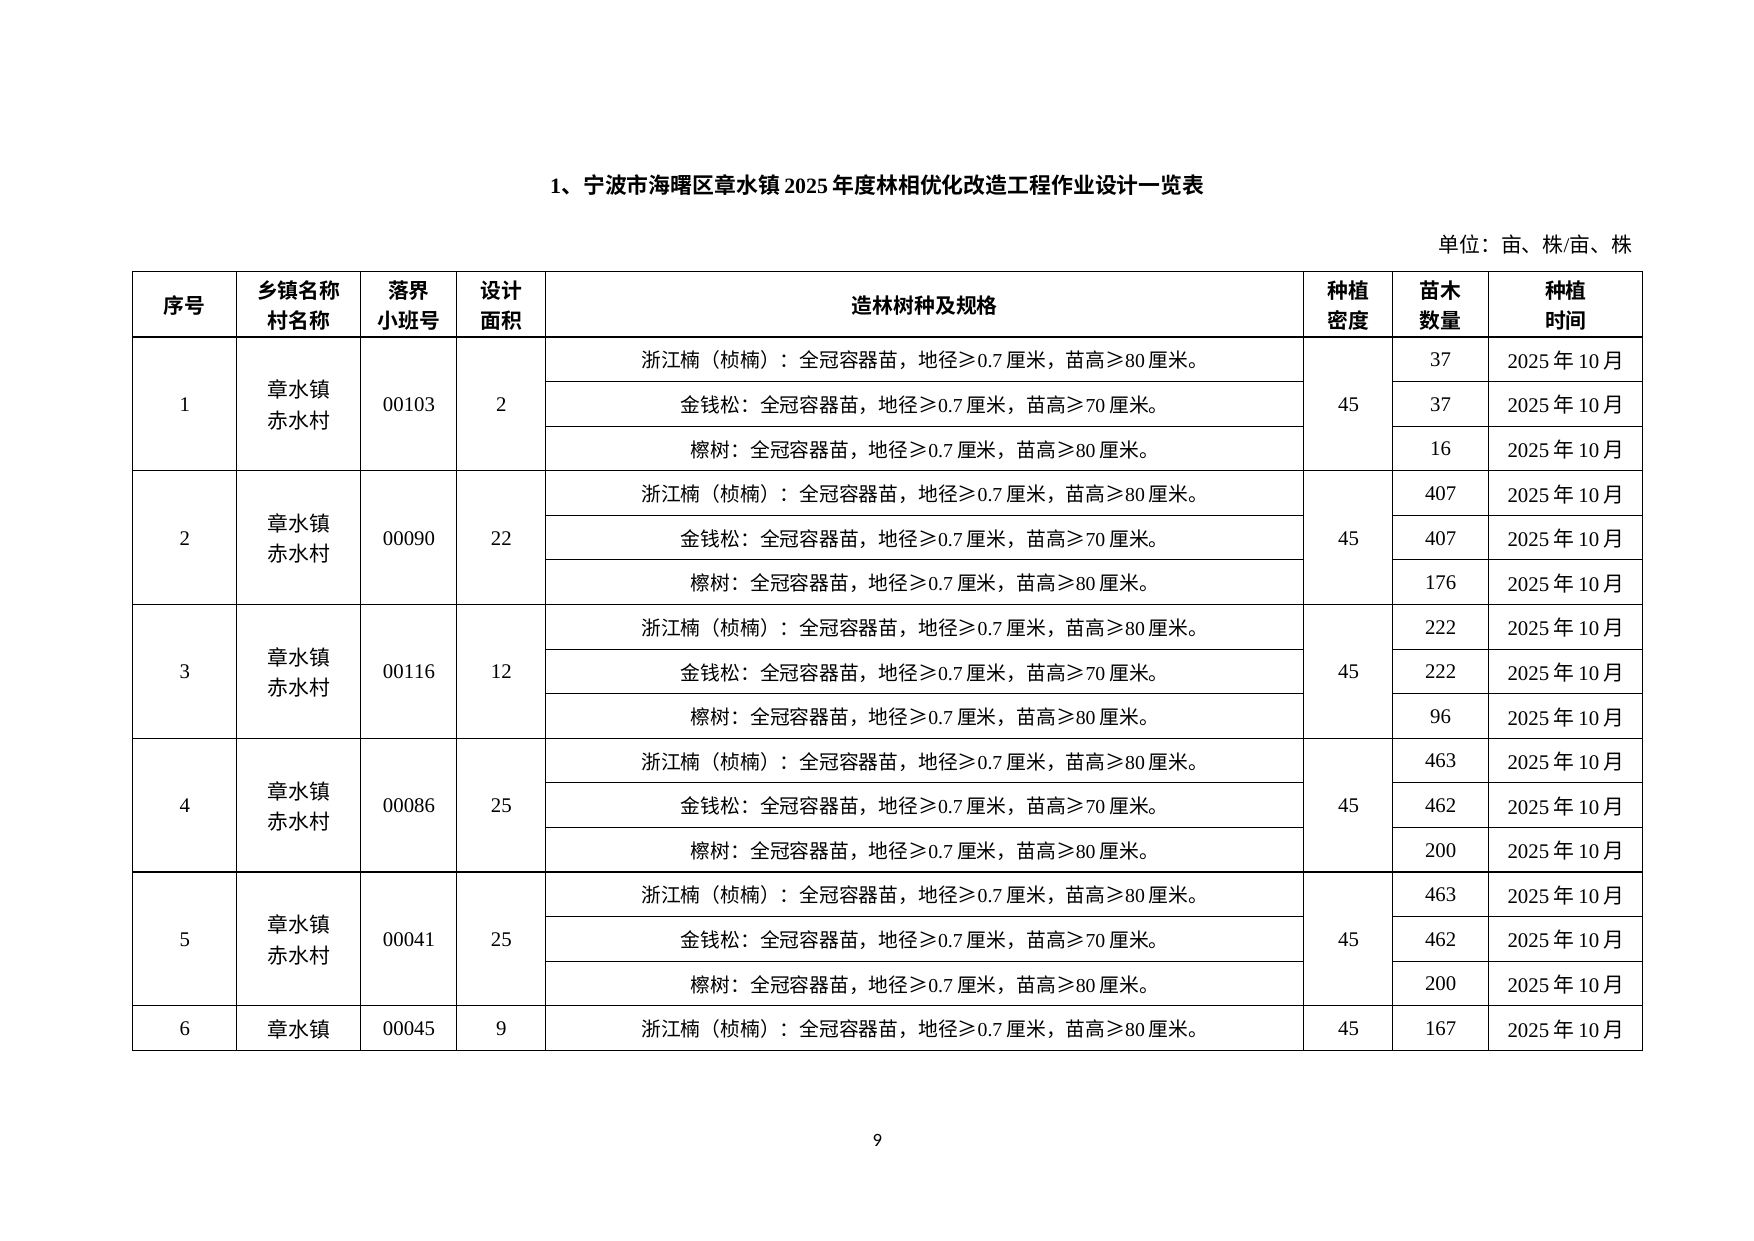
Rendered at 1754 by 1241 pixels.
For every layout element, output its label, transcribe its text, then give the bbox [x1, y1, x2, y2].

table_cell 序号 [133, 272, 236, 336]
table_cell 金钱松：全冠容器苗，地径≥0.7厘米，苗高≥70厘米。 [546, 917, 1303, 961]
table_cell 6 [133, 1006, 236, 1050]
table_cell 463 [1393, 739, 1488, 782]
table_cell 222 [1393, 605, 1488, 648]
table_cell 2025年10月 [1489, 1006, 1642, 1050]
table_cell 章水镇 赤水村 [237, 605, 360, 738]
table_cell 浙江楠（桢楠）：全冠容器苗，地径≥0.7厘米，苗高≥80厘米。 [546, 739, 1303, 782]
table_cell 5 [133, 873, 236, 1005]
table_cell 25 [457, 739, 545, 871]
table_cell 檫树：全冠容器苗，地径≥0.7厘米，苗高≥80厘米。 [546, 828, 1303, 871]
table_cell 金钱松：全冠容器苗，地径≥0.7厘米，苗高≥70厘米。 [546, 382, 1303, 426]
table_cell 章水镇 赤水村 [237, 873, 360, 1005]
table_cell 2025年10月 [1489, 873, 1642, 916]
table_cell 2025年10月 [1489, 962, 1642, 1005]
table_cell 浙江楠（桢楠）：全冠容器苗，地径≥0.7厘米，苗高≥80厘米。 [546, 338, 1303, 381]
table_cell 12 [457, 605, 545, 738]
table_cell 2025年10月 [1489, 382, 1642, 426]
table_cell 2025年10月 [1489, 605, 1642, 648]
table_cell 2025年10月 [1489, 471, 1642, 515]
table_cell 4 [133, 739, 236, 871]
text 1、宁波市海曙区章水镇2025年度林相优化改造工程作业设计一览表 [133, 168, 1621, 199]
table_cell 200 [1393, 828, 1488, 871]
table_cell 2025年10月 [1489, 917, 1642, 961]
table_cell 檫树：全冠容器苗，地径≥0.7厘米，苗高≥80厘米。 [546, 560, 1303, 604]
table_cell 1 [133, 338, 236, 470]
table_cell 2025年10月 [1489, 427, 1642, 470]
table_cell 00116 [361, 605, 456, 738]
table_cell 45 [1304, 605, 1392, 738]
table_cell 463 [1393, 873, 1488, 916]
table_cell 章水镇 赤水村 [237, 1006, 360, 1050]
table_cell 浙江楠（桢楠）：全冠容器苗，地径≥0.7厘米，苗高≥80厘米。 [546, 1006, 1303, 1050]
table_cell 222 [1393, 650, 1488, 693]
table_cell 章水镇 赤水村 [237, 739, 360, 871]
table_cell 浙江楠（桢楠）：全冠容器苗，地径≥0.7厘米，苗高≥80厘米。 [546, 873, 1303, 916]
table_cell 407 [1393, 516, 1488, 559]
table_cell 造林树种及规格 [546, 272, 1303, 336]
table_cell 落界 小班号 [361, 272, 456, 336]
table_cell 2025年10月 [1489, 338, 1642, 381]
table_cell 2025年10月 [1489, 650, 1642, 693]
table_cell 檫树：全冠容器苗，地径≥0.7厘米，苗高≥80厘米。 [546, 694, 1303, 738]
table_cell 45 [1304, 338, 1392, 470]
table_header 单位：亩、株/亩、株 [133, 215, 1643, 271]
table_cell 檫树：全冠容器苗，地径≥0.7厘米，苗高≥80厘米。 [546, 427, 1303, 470]
table_cell 2025年10月 [1489, 783, 1642, 827]
table_cell 37 [1393, 338, 1488, 381]
table_cell 407 [1393, 471, 1488, 515]
table_cell 金钱松：全冠容器苗，地径≥0.7厘米，苗高≥70厘米。 [546, 783, 1303, 827]
table_cell 00041 [361, 873, 456, 1005]
table_cell 200 [1393, 962, 1488, 1005]
table_cell 00086 [361, 739, 456, 871]
table_cell 设计 面积 [457, 272, 545, 336]
table_cell 种植 密度 [1304, 272, 1392, 336]
table_cell 金钱松：全冠容器苗，地径≥0.7厘米，苗高≥70厘米。 [546, 650, 1303, 693]
table_cell 00103 [361, 338, 456, 470]
table_cell 462 [1393, 917, 1488, 961]
table_cell 167 [1393, 1006, 1488, 1050]
table_cell 9 [457, 1006, 545, 1050]
table_cell 176 [1393, 560, 1488, 604]
table_cell 浙江楠（桢楠）：全冠容器苗，地径≥0.7厘米，苗高≥80厘米。 [546, 471, 1303, 515]
table_cell 乡镇名称 村名称 [237, 272, 360, 336]
table_cell 3 [133, 605, 236, 738]
table_cell 浙江楠（桢楠）：全冠容器苗，地径≥0.7厘米，苗高≥80厘米。 [546, 605, 1303, 648]
table_cell 2025年10月 [1489, 694, 1642, 738]
table_cell 苗木 数量 [1393, 272, 1488, 336]
table_cell 25 [457, 873, 545, 1005]
table_cell 22 [457, 471, 545, 604]
table_cell 45 [1304, 471, 1392, 604]
table_cell 2025年10月 [1489, 516, 1642, 559]
table_cell 00045 [361, 1006, 456, 1050]
table_cell 45 [1304, 873, 1392, 1005]
table_cell 16 [1393, 427, 1488, 470]
table_cell 种植 时间 [1489, 272, 1642, 336]
table_cell 45 [1304, 1006, 1392, 1050]
table_cell 章水镇 赤水村 [237, 471, 360, 604]
table_cell 2025年10月 [1489, 560, 1642, 604]
table_cell 00090 [361, 471, 456, 604]
table_cell 2 [133, 471, 236, 604]
table_cell 2025年10月 [1489, 828, 1642, 871]
table_cell 章水镇 赤水村 [237, 338, 360, 470]
table_cell 462 [1393, 783, 1488, 827]
table_cell 金钱松：全冠容器苗，地径≥0.7厘米，苗高≥70厘米。 [546, 516, 1303, 559]
table_cell 2 [457, 338, 545, 470]
table_cell 37 [1393, 382, 1488, 426]
table_cell 2025年10月 [1489, 739, 1642, 782]
table_cell 96 [1393, 694, 1488, 738]
table_cell 檫树：全冠容器苗，地径≥0.7厘米，苗高≥80厘米。 [546, 962, 1303, 1005]
table_cell 45 [1304, 739, 1392, 871]
